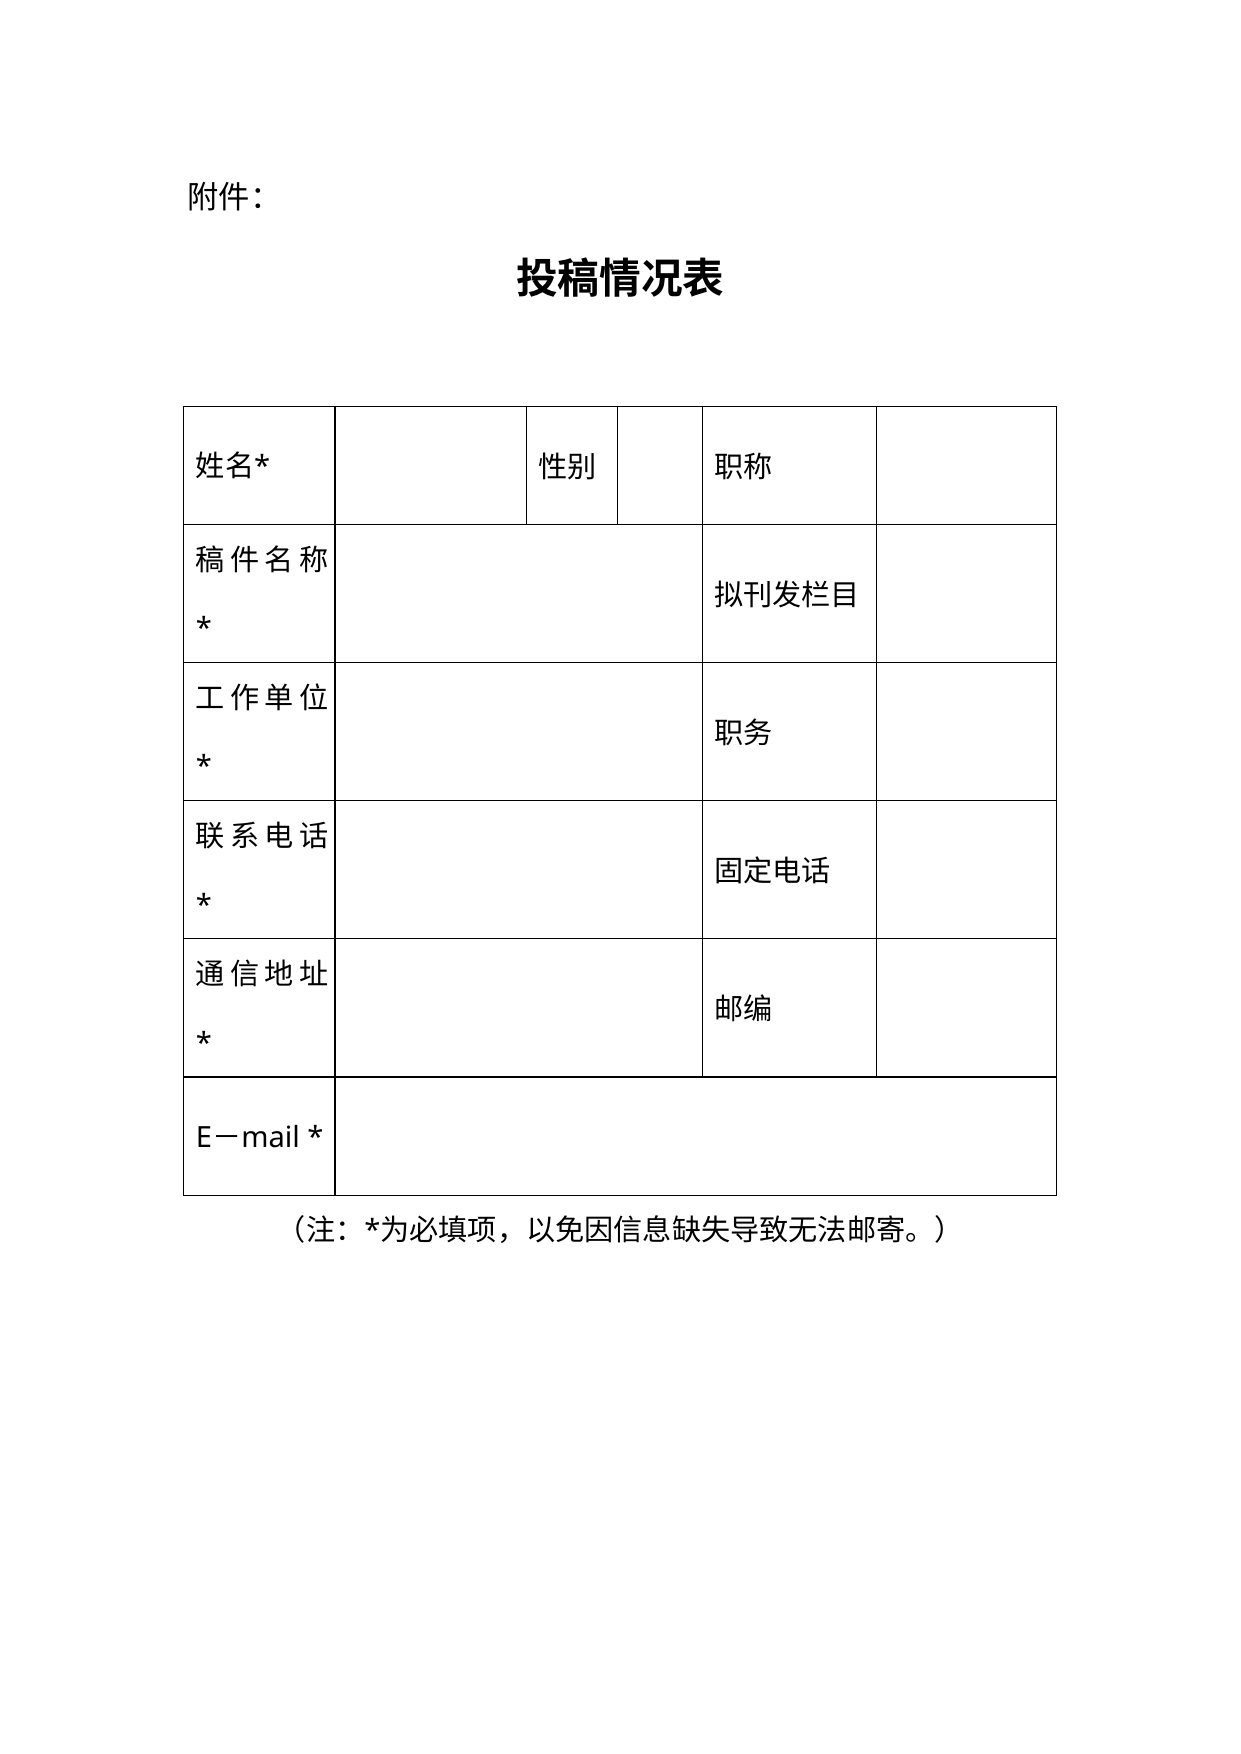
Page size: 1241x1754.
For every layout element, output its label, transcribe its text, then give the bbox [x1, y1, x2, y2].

text 投稿情况表 [187, 243, 1053, 308]
table_cell 拟刊发栏目 [703, 525, 876, 662]
table_cell [336, 939, 702, 1076]
table_cell [336, 801, 702, 938]
table_cell 固定电话 [703, 801, 876, 938]
table_cell 通信地址* [184, 939, 334, 1076]
table_header 姓名* [184, 407, 334, 524]
table_cell [877, 663, 1056, 800]
table_cell [877, 525, 1056, 662]
table_cell 工作单位* [184, 663, 334, 800]
text 附件： [187, 162, 1053, 227]
text （注：*为必填项，以免因信息缺失导致无法邮寄。） [187, 1196, 1053, 1261]
table_header [618, 407, 702, 524]
table_cell [336, 663, 702, 800]
table_cell 职务 [703, 663, 876, 800]
table_header [877, 407, 1056, 524]
table_cell [877, 939, 1056, 1076]
table_cell E－mail * [184, 1078, 334, 1194]
table_header 性别 [527, 407, 617, 524]
table_cell [336, 525, 702, 662]
table_cell 邮编 [703, 939, 876, 1076]
table_cell 稿件名称* [184, 525, 334, 662]
table_header [336, 407, 526, 524]
table_cell [877, 801, 1056, 938]
table_header 职称 [703, 407, 876, 524]
table_cell 联系电话* [184, 801, 334, 938]
table_cell [336, 1078, 1056, 1194]
